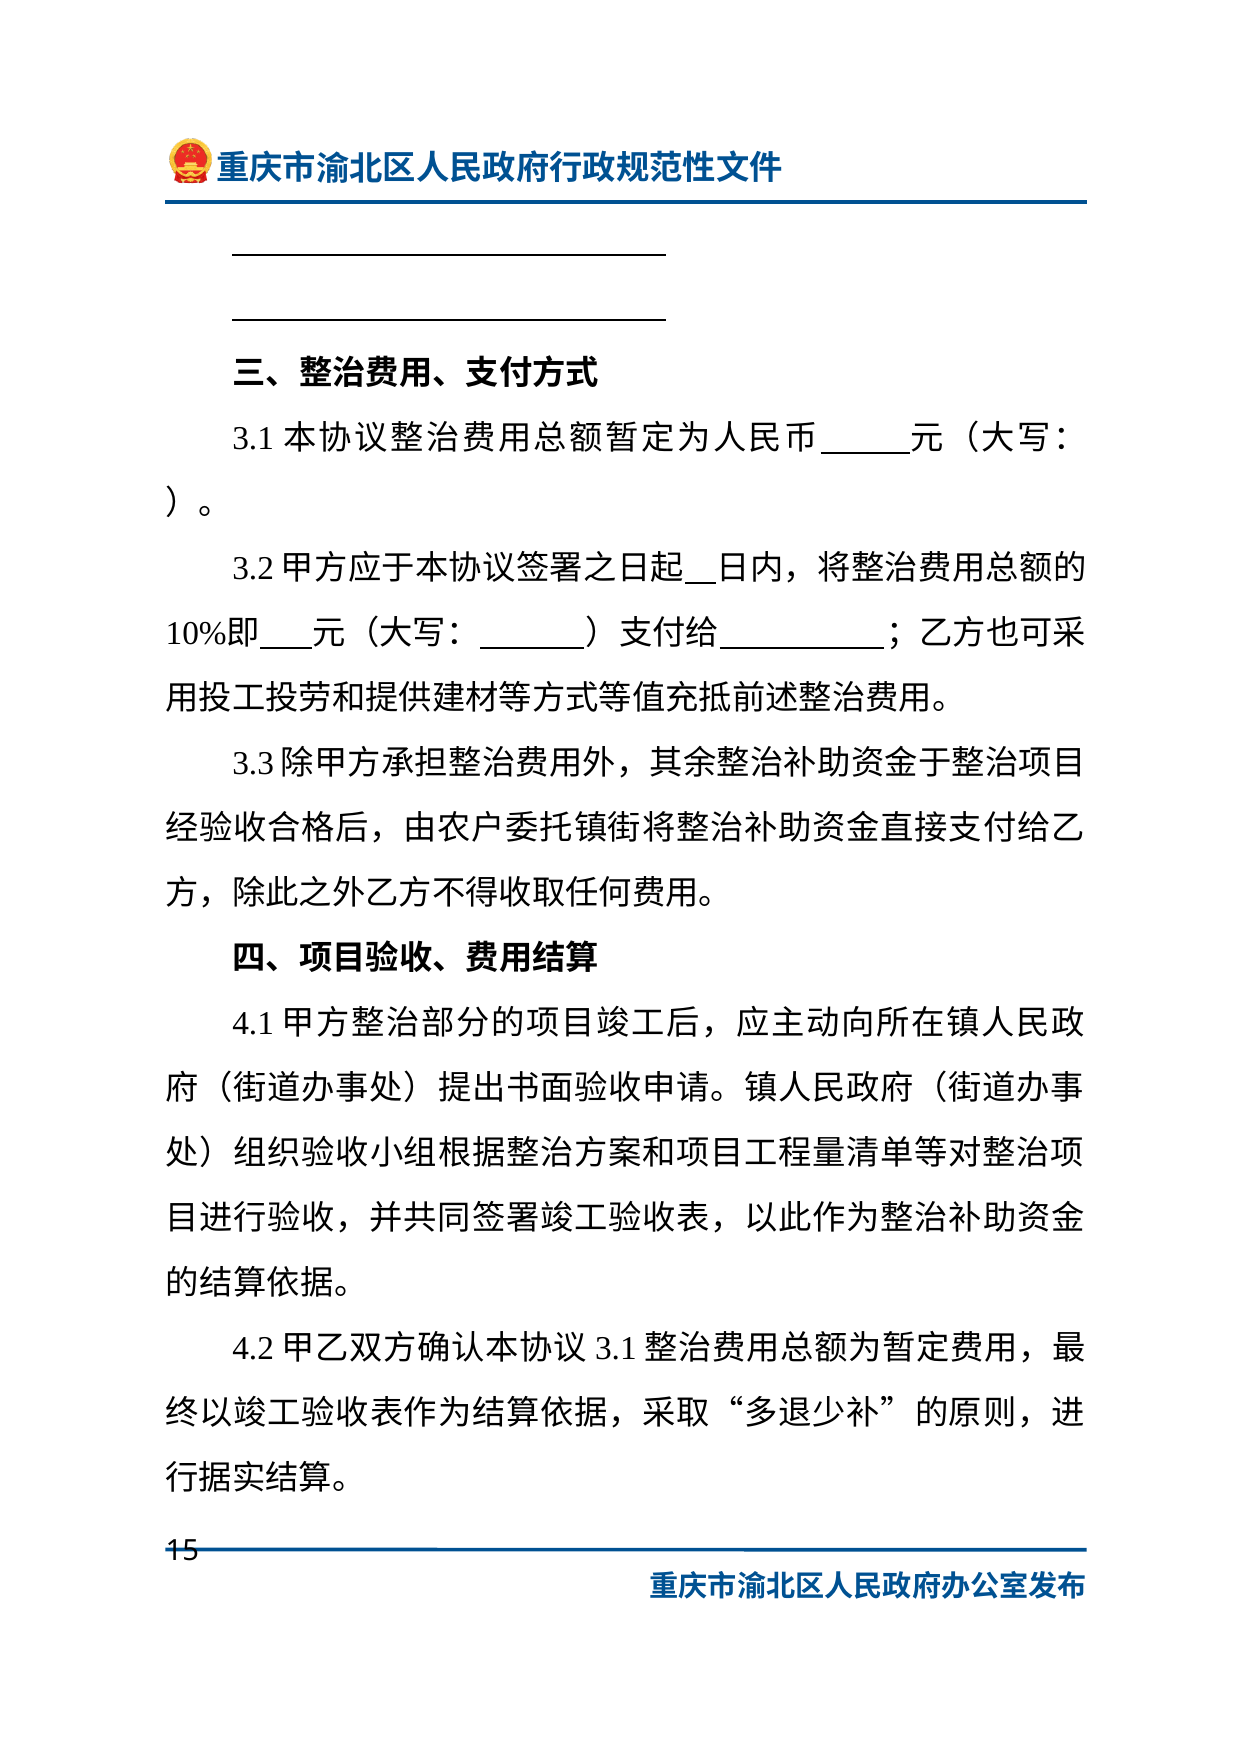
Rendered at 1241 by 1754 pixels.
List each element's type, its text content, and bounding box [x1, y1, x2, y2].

text 4.2甲乙双方确认本协议3.1整治费用总额为暂定费用，最终以竣工验收表作为结算依据，采取“多退少补”的原则，进行据实结算。 [165, 1312, 1087, 1507]
text 3.2甲方应于本协议签署之日起 日内，将整治费用总额的10%即 元（大写： ）支付给 ；乙方也可采用投工投劳和提供建材等方式等值充抵前述整治费用。 [165, 532, 1087, 727]
text 3.3除甲方承担整治费用外，其余整治补助资金于整治项目经验收合格后，由农户委托镇街将整治补助资金直接支付给乙方，除此之外乙方不得收取任何费用。 [165, 727, 1087, 922]
text 三、整治费用、支付方式 [165, 337, 1087, 402]
text 四、项目验收、费用结算 [165, 922, 1087, 987]
text 3.1本协议整治费用总额暂定为人民币 元（大写： ）。 [165, 402, 1087, 532]
picture [165, 136, 216, 187]
text 4.1甲方整治部分的项目竣工后，应主动向所在镇人民政府（街道办事处）提出书面验收申请。镇人民政府（街道办事处）组织验收小组根据整治方案和项目工程量清单等对整治项目进行验收，并共同签署竣工验收表，以此作为整治补助资金的结算依据。 [165, 987, 1087, 1312]
